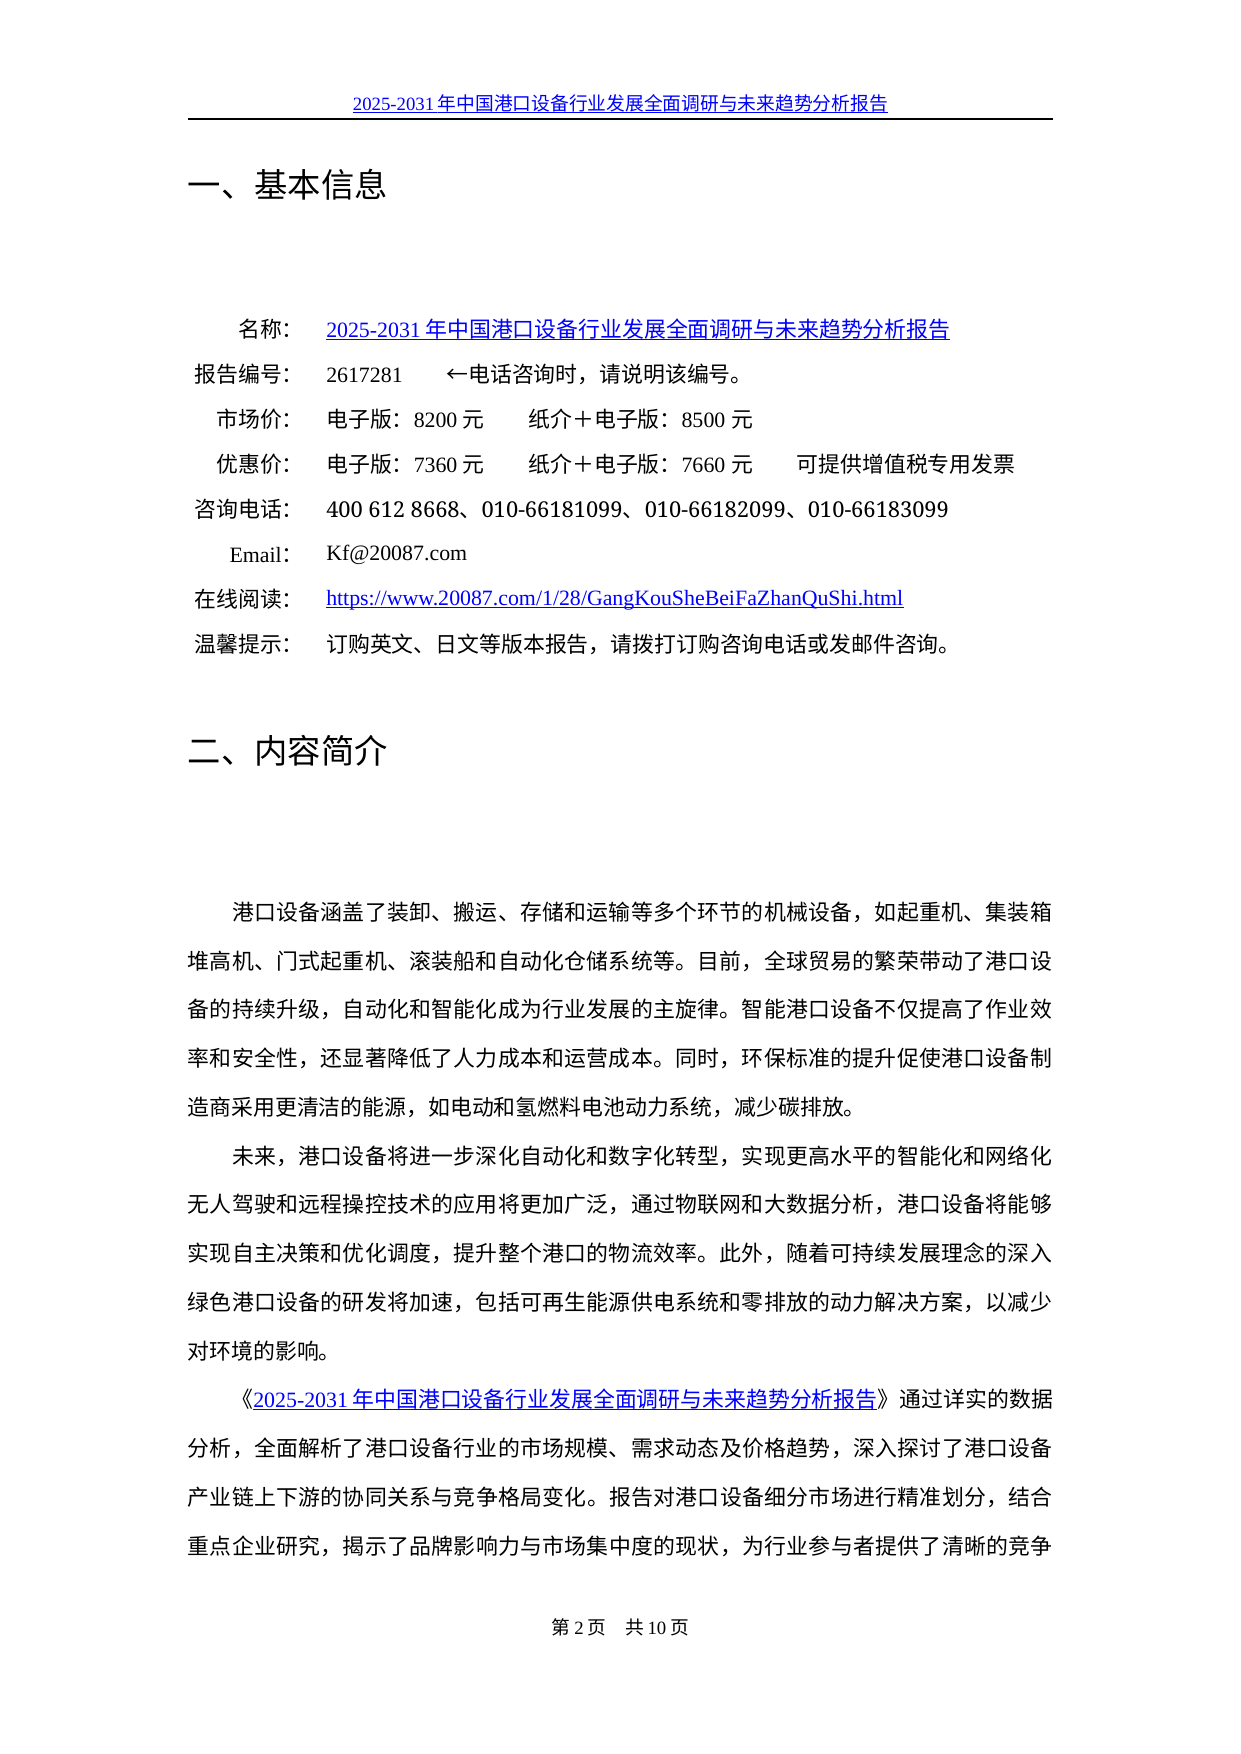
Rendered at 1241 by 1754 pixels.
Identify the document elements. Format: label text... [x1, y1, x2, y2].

table_cell 400 612 8668、010-66181099、010-66182099、010-66183099 [315, 492, 1073, 537]
table_header 名称： [167, 312, 315, 357]
table_cell 订购英文、日文等版本报告，请拨打订购咨询电话或发邮件咨询。 [315, 627, 1073, 672]
table_cell 2617281 ←电话咨询时，请说明该编号。 [315, 357, 1073, 402]
table_cell Email： [167, 537, 315, 582]
table_cell 电子版：7360 元 纸介＋电子版：7660 元 可提供增值税专用发票 [315, 447, 1073, 492]
title 二、内容简介 [187, 717, 1053, 782]
table_cell 电子版：8200 元 纸介＋电子版：8500 元 [315, 402, 1073, 447]
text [187, 894, 1053, 1561]
table_cell 报告编号： [167, 357, 315, 402]
table_cell 市场价： [167, 402, 315, 447]
table_cell 咨询电话： [167, 492, 315, 537]
table_cell 温馨提示： [167, 627, 315, 672]
table_cell [315, 582, 1073, 627]
table_cell 优惠价： [167, 447, 315, 492]
title 一、基本信息 [187, 150, 1053, 215]
table_cell Kf@20087.com [315, 537, 1073, 582]
table_cell 在线阅读： [167, 582, 315, 627]
table_header 2025-2031年中国港口设备行业发展全面调研与未来趋势分析报告 [315, 312, 1073, 357]
